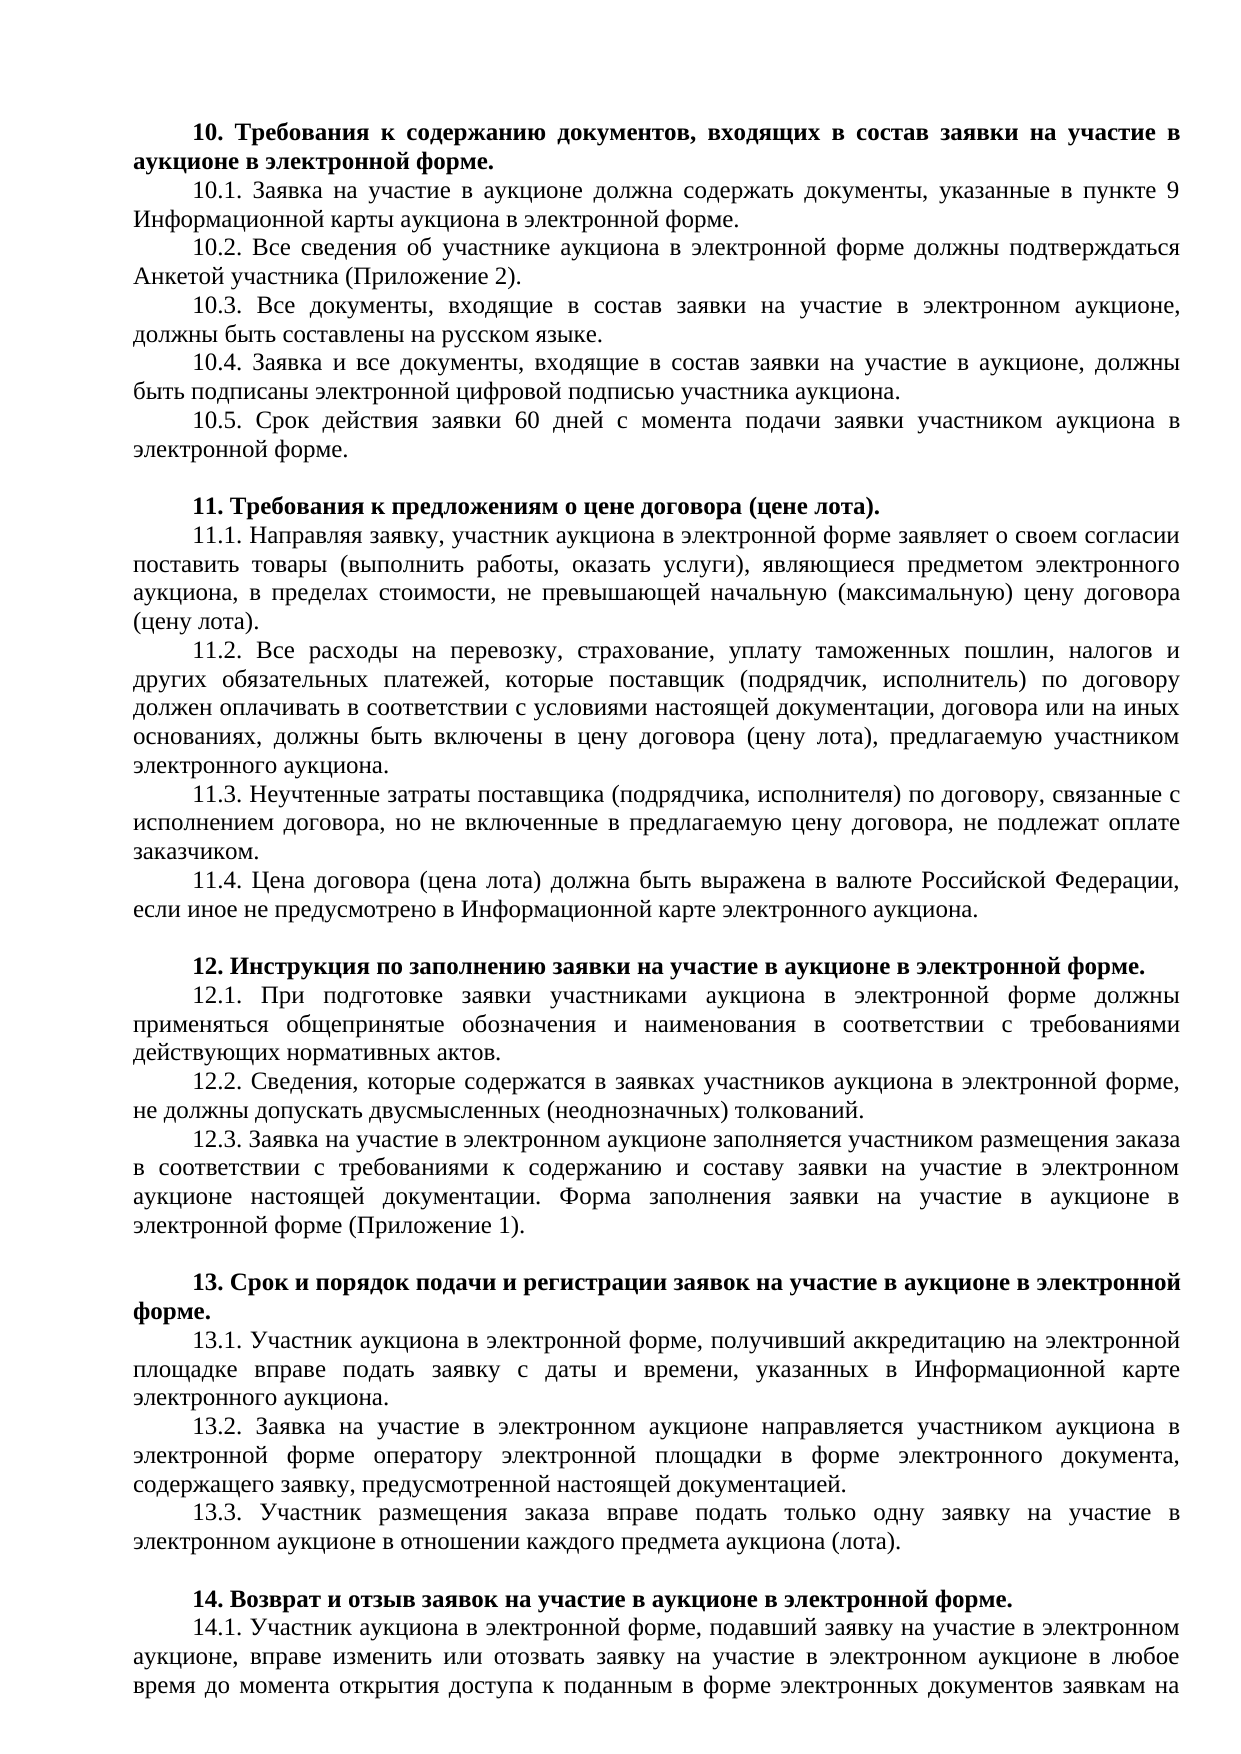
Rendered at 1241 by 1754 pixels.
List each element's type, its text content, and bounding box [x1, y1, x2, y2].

text 10.5. Срок действия заявки 60 дней с момента подачи заявки участником аукциона в электронной форме. [133, 405, 1181, 462]
text 13.1. Участник аукциона в электронной форме, получивший аккредитацию на электронной площадке вправе подать заявку с даты и времени, указанных в Информационной карте электронного аукциона. [133, 1325, 1181, 1411]
text 10.1. Заявка на участие в аукционе должна содержать документы, указанные в пункте 9 Информационной карты аукциона в электронной форме. [133, 175, 1181, 232]
text 12.2. Сведения, которые содержатся в заявках участников аукциона в электронной форме, не должны допускать двусмысленных (неоднозначных) толкований. [133, 1066, 1181, 1124]
text 12.1. При подготовке заявки участниками аукциона в электронной форме должны применяться общепринятые обозначения и наименования в соответствии с требованиями действующих нормативных актов. [133, 980, 1181, 1066]
text 10.2. Все сведения об участнике аукциона в электронной форме должны подтверждаться Анкетой участника (Приложение 2). [133, 232, 1181, 290]
text 12. Инструкция по заполнению заявки на участие в аукционе в электронной форме. [133, 951, 1181, 980]
text 12.3. Заявка на участие в электронном аукционе заполняется участником размещения заказа в соответствии с требованиями к содержанию и составу заявки на участие в электронном аукционе настоящей документации. Форма заполнения заявки на участие в аукционе в электронной форме (Приложение 1). [133, 1124, 1181, 1239]
text 13. Срок и порядок подачи и регистрации заявок на участие в аукционе в электронной форме. [133, 1267, 1181, 1325]
text 11.4. Цена договора (цена лота) должна быть выражена в валюте Российской Федерации, если иное не предусмотрено в Информационной карте электронного аукциона. [133, 865, 1181, 922]
text 14. Возврат и отзыв заявок на участие в аукционе в электронной форме. [133, 1584, 1181, 1612]
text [133, 1612, 1181, 1699]
text 11.2. Все расходы на перевозку, страхование, уплату таможенных пошлин, налогов и других обязательных платежей, которые поставщик (подрядчик, исполнитель) по договору должен оплачивать в соответствии с условиями настоящей документации, договора или на иных основаниях, должны быть включены в цену договора (цену лота), предлагаемую участником электронного аукциона. [133, 635, 1181, 779]
text 11. Требования к предложениям о цене договора (цене лота). [133, 491, 1181, 520]
text 10. Требования к содержанию документов, входящих в состав заявки на участие в аукционе в электронной форме. [133, 117, 1181, 175]
text 11.1. Направляя заявку, участник аукциона в электронной форме заявляет о своем согласии поставить товары (выполнить работы, оказать услуги), являющиеся предметом электронного аукциона, в пределах стоимости, не превышающей начальную (максимальную) цену договора (цену лота). [133, 520, 1181, 635]
text 11.3. Неучтенные затраты поставщика (подрядчика, исполнителя) по договору, связанные с исполнением договора, но не включенные в предлагаемую цену договора, не подлежат оплате заказчиком. [133, 779, 1181, 865]
text 13.2. Заявка на участие в электронном аукционе направляется участником аукциона в электронной форме оператору электронной площадки в форме электронного документа, содержащего заявку, предусмотренной настоящей документацией. [133, 1411, 1181, 1497]
text 10.3. Все документы, входящие в состав заявки на участие в электронном аукционе, должны быть составлены на русском языке. [133, 290, 1181, 347]
text 10.4. Заявка и все документы, входящие в состав заявки на участие в аукционе, должны быть подписаны электронной цифровой подписью участника аукциона. [133, 347, 1181, 405]
text 13.3. Участник размещения заказа вправе подать только одну заявку на участие в электронном аукционе в отношении каждого предмета аукциона (лота). [133, 1497, 1181, 1555]
